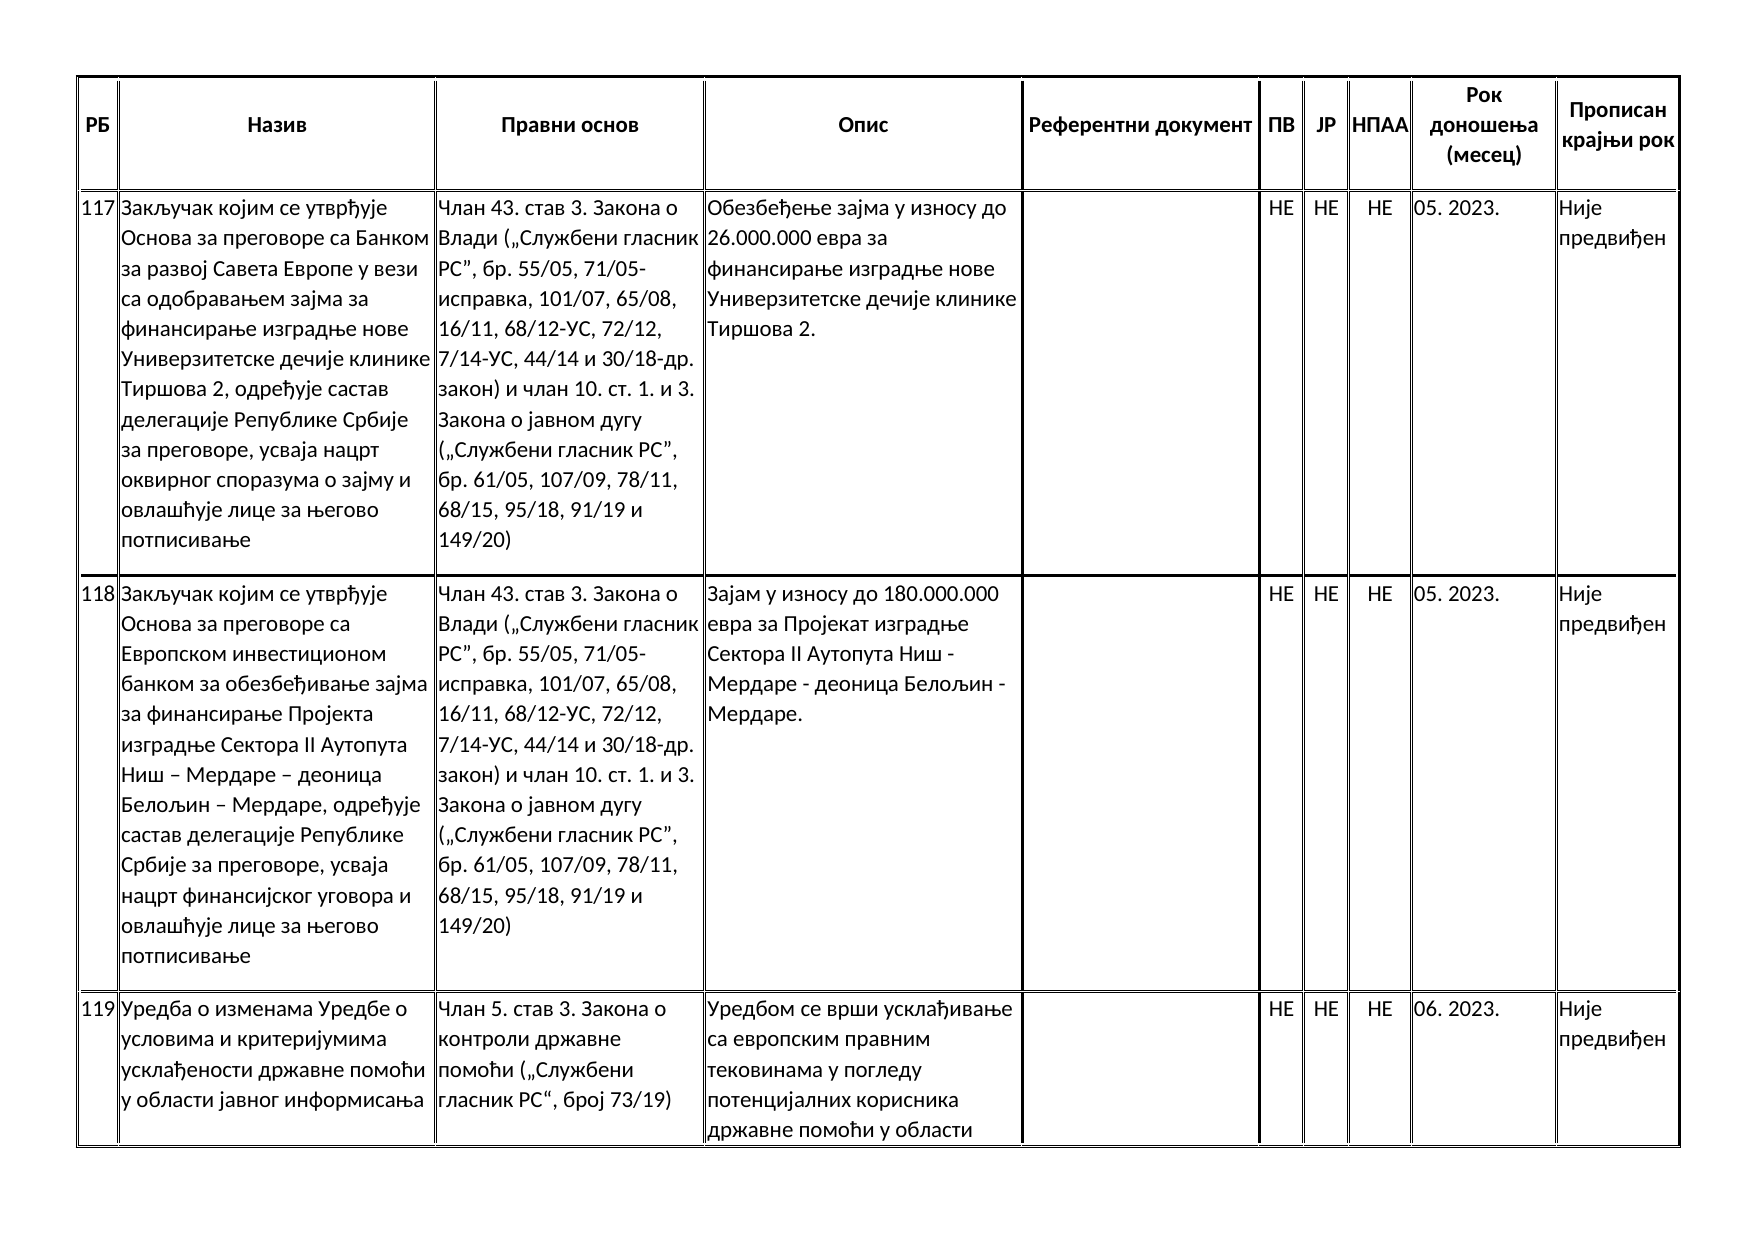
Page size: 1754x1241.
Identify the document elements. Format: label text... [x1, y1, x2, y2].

table_header Референтни документ [1022, 77, 1259, 188]
table_cell 05. 2023. [1413, 192, 1555, 574]
table_header НПАА [1349, 78, 1411, 188]
table_cell Обезбеђење зајма у износу до 26.000.000 евра за финансирање изградње нове Универзитетске дечије клинике Тиршова 2. [706, 192, 1021, 574]
table_cell [1024, 577, 1258, 989]
table_cell Није предвиђен [1558, 189, 1679, 574]
table_header РБ [79, 78, 118, 188]
table_cell Закључак којим се утврђује Основа за преговоре са Еврoпском инвестиционом банком за обезбеђивање зајма за финансирање Пројекта изградње Сектора II Аутопута Ниш – Мердаре – деоница Белољин – Мердаре, одређује састав делегације Републике Србије за преговоре, усваја нацрт финансијског уговора и овлашћује лице за његово потписивање [120, 577, 434, 989]
table_cell Члан 43. став 3. Закона о Влади („Службени гласник РС”, бр. 55/05, 71/05-исправка, 101/07, 65/08, 16/11, 68/12-УС, 72/12, 7/14-УС, 44/14 и 30/18-др. закон) и члан 10. ст. 1. и 3. Закона о јавном дугу („Службени гласник РС”, бр. 61/05, 107/09, 78/11, 68/15, 95/18, 91/19 и 149/20) [437, 192, 703, 574]
table_cell НЕ [1261, 192, 1302, 574]
table_cell 119 [79, 990, 118, 1145]
table_cell [1022, 993, 1259, 1145]
table_cell НЕ [1305, 577, 1347, 989]
table_cell НЕ [1305, 192, 1347, 574]
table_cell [705, 993, 1022, 1145]
table_cell НЕ [1350, 577, 1410, 989]
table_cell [436, 993, 705, 1145]
table_cell [1024, 192, 1258, 574]
table_header ЈР [1304, 78, 1349, 188]
table_cell 118 [79, 574, 117, 989]
table_cell НЕ [1349, 993, 1411, 1145]
table_cell НЕ [1350, 192, 1410, 574]
table_cell Члан 43. став 3. Закона о Влади („Службени гласник РС”, бр. 55/05, 71/05-исправка, 101/07, 65/08, 16/11, 68/12-УС, 72/12, 7/14-УС, 44/14 и 30/18-др. закон) и члан 10. ст. 1. и 3. Закона о јавном дугу („Службени гласник РС”, бр. 61/05, 107/09, 78/11, 68/15, 95/18, 91/19 и 149/20) [437, 577, 703, 989]
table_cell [119, 993, 436, 1145]
table_header Рок доношења (месец) [1411, 78, 1556, 188]
table_cell Није предвиђен [1558, 574, 1678, 989]
table_header Опис [705, 77, 1022, 188]
table_cell НЕ [1261, 577, 1302, 989]
table_header Прописан крајњи рок [1556, 78, 1678, 188]
table_cell Зајам у износу до 180.000.000 евра за Пројекат изградње Сектора II Аутопута Ниш - Мердаре - деоница Белољин - Мердаре. [706, 577, 1021, 989]
table_header Правни основ [436, 78, 705, 188]
table_cell Закључак којим се утврђује Основа за преговоре са Банком за развој Савета Европе у вези са одобравањем зајма за финансирање изградње нове Универзитетске дечије клинике Тиршова 2, одређује састав делегације Републике Србије за преговоре, усваја нацрт оквирног споразума о зајму и овлашћује лице за његово потписивање [120, 192, 434, 574]
table_header Назив [119, 78, 436, 188]
table_cell НЕ [1259, 993, 1304, 1145]
table_cell Није предвиђен [1556, 990, 1679, 1145]
table_cell 117 [79, 189, 117, 574]
table_cell 05. 2023. [1413, 577, 1555, 989]
table_cell НЕ [1304, 993, 1349, 1145]
table_header ПВ [1259, 78, 1304, 188]
table_cell 06. 2023. [1411, 993, 1556, 1145]
